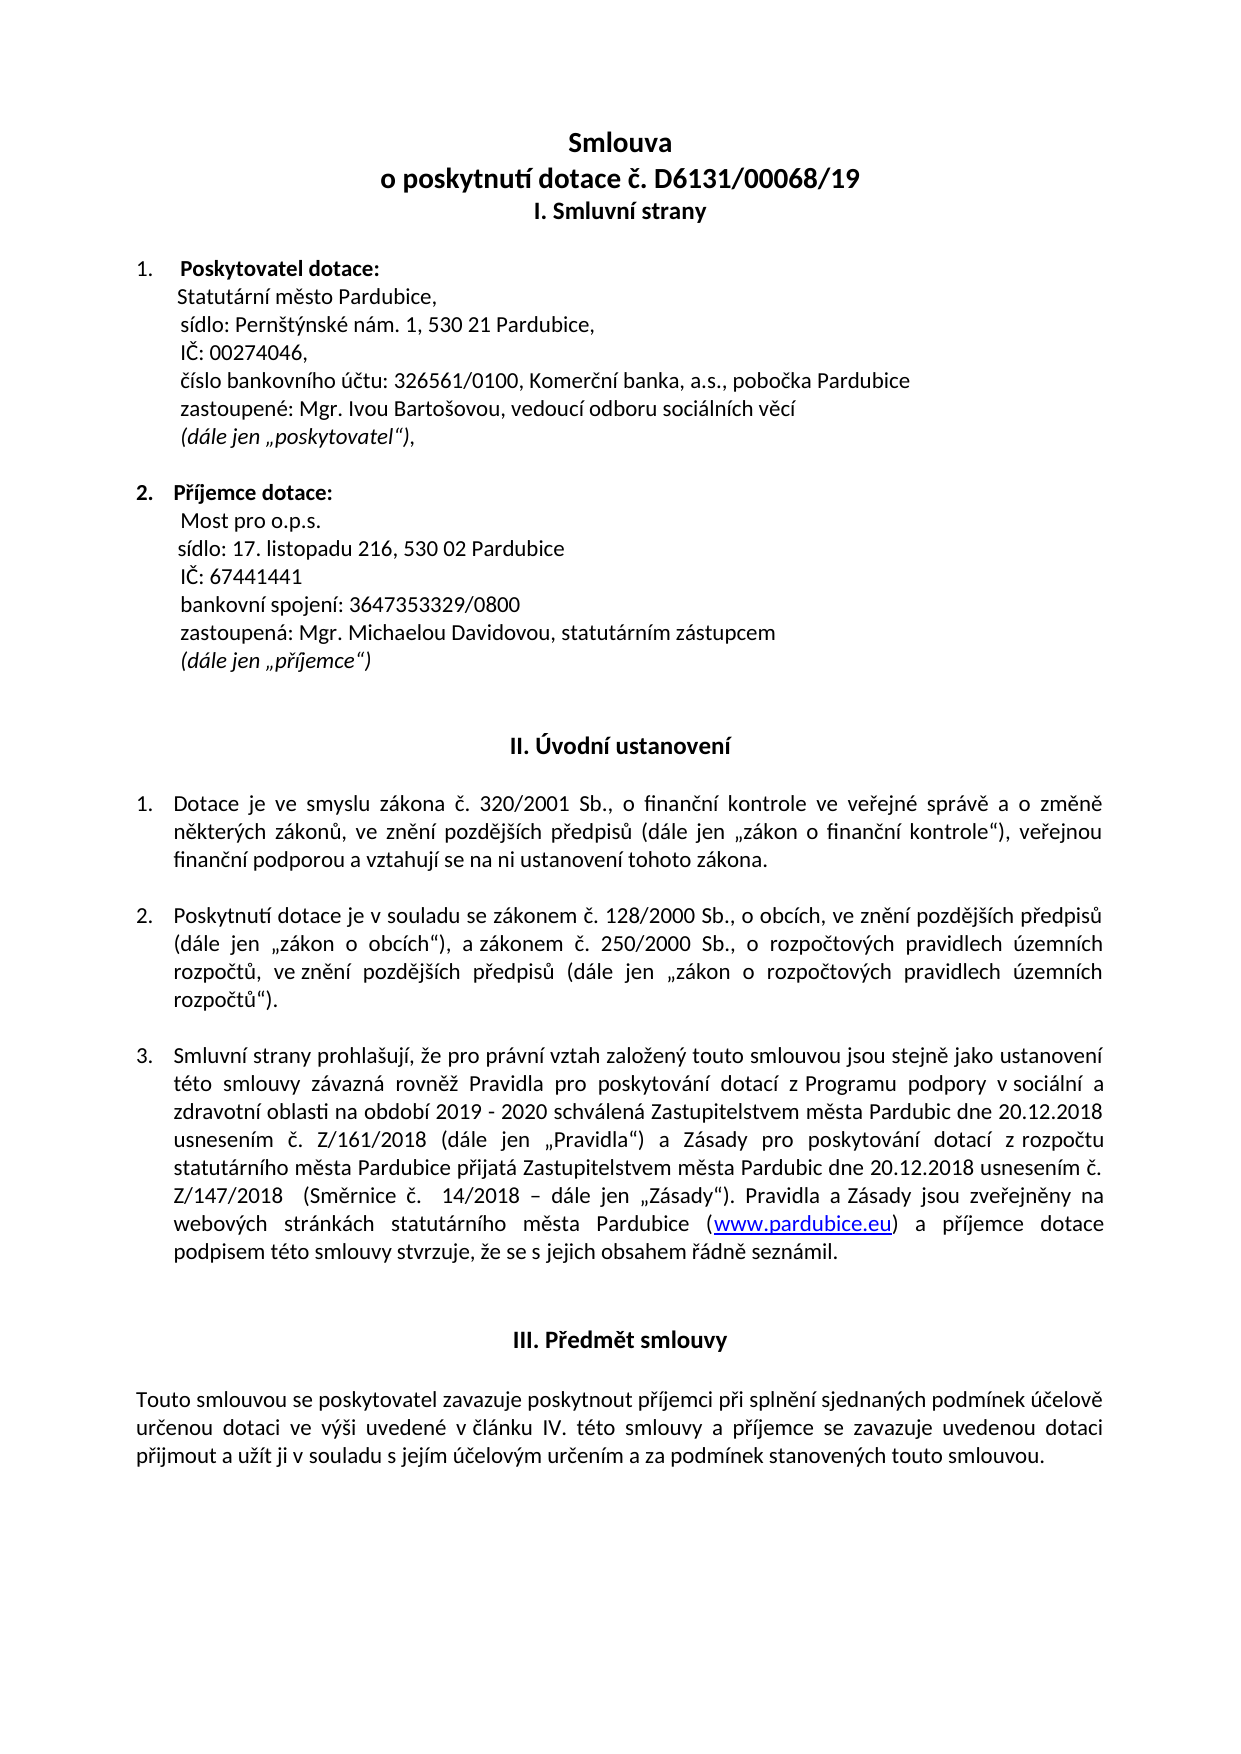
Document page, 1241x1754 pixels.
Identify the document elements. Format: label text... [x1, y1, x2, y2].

text (dále jen „poskytovatel“), [180, 422, 1104, 450]
text Statutární město Pardubice, [136, 282, 1104, 310]
text III. Předmět smlouvy [136, 1324, 1104, 1354]
text I. Smluvní strany [136, 196, 1104, 226]
text Touto smlouvou se poskytovatel zavazuje poskytnout příjemci při splnění sjednaných podmínek účelově určenou dotaci ve výši uvedené v článku IV. této smlouvy a příjemce se zavazuje uvedenou dotaci přijmout a užít ji v souladu s jejím účelovým určením a za podmínek stanovených touto smlouvou. [136, 1385, 1104, 1469]
text Most pro o.p.s. [180, 506, 1104, 534]
text IČ: 67441441 [136, 562, 1104, 590]
text zastoupené: Mgr. Ivou Bartošovou, vedoucí odboru sociálních věcí [180, 394, 1104, 422]
list Příjemce dotace: [136, 478, 1104, 506]
list Dotace je ve smyslu zákona č. 320/2001 Sb., o finanční kontrole ve veřejné správě a o změně některých zákonů, ve znění pozdějších předpisů (dále jen „zákon o finanční kontrole“), veřejnou finanční podporou a vztahují se na ni ustanovení tohoto zákona. [136, 789, 1104, 873]
text zastoupená: Mgr. Michaelou Davidovou, statutárním zástupcem [136, 618, 1104, 646]
text IČ: 00274046, [180, 338, 1104, 366]
text (dále jen „příjemce“) [136, 646, 1104, 674]
text 1. Poskytovatel dotace: [136, 254, 1104, 282]
text II. Úvodní ustanovení [136, 730, 1104, 761]
text bankovní spojení: 3647353329/0800 [136, 590, 1104, 618]
text sídlo: Pernštýnské nám. 1, 530 21 Pardubice, [180, 310, 1104, 338]
text číslo bankovního účtu: 326561/0100, Komerční banka, a.s., pobočka Pardubice [180, 366, 1104, 394]
text Smlouva [136, 124, 1104, 160]
list Smluvní strany prohlašují, že pro právní vztah založený touto smlouvou jsou stejně jako ustanovení této smlouvy závazná rovněž Pravidla pro poskytování dotací z Programu podpory v sociální a zdravotní oblasti na období 2019 - 2020 schválená Zastupitelstvem města Pardubic dne 20.12.2018 usnesením č. Z/161/2018 (dále jen „Pravidla“) a Zásady pro poskytování dotací z rozpočtu statutárního města Pardubice přijatá Zastupitelstvem města Pardubic dne 20.12.2018 usnesením č. Z/147/2018 (Směrnice č. 14/2018 – dále jen „Zásady“). Pravidla a Zásady jsou zveřejněny na webových stránkách statutárního města Pardubice (www.pardubice.eu) a příjemce dotace podpisem této smlouvy stvrzuje, že se s jejich obsahem řádně seznámil. [136, 1041, 1104, 1265]
list Poskytnutí dotace je v souladu se zákonem č. 128/2000 Sb., o obcích, ve znění pozdějších předpisů (dále jen „zákon o obcích“), a zákonem č. 250/2000 Sb., o rozpočtových pravidlech územních rozpočtů, ve znění pozdějších předpisů (dále jen „zákon o rozpočtových pravidlech územních rozpočtů“). [136, 901, 1104, 1013]
text o poskytnutí dotace č. D6131/00068/19 [136, 160, 1104, 196]
text sídlo: 17. listopadu 216, 530 02 Pardubice [136, 534, 1104, 562]
